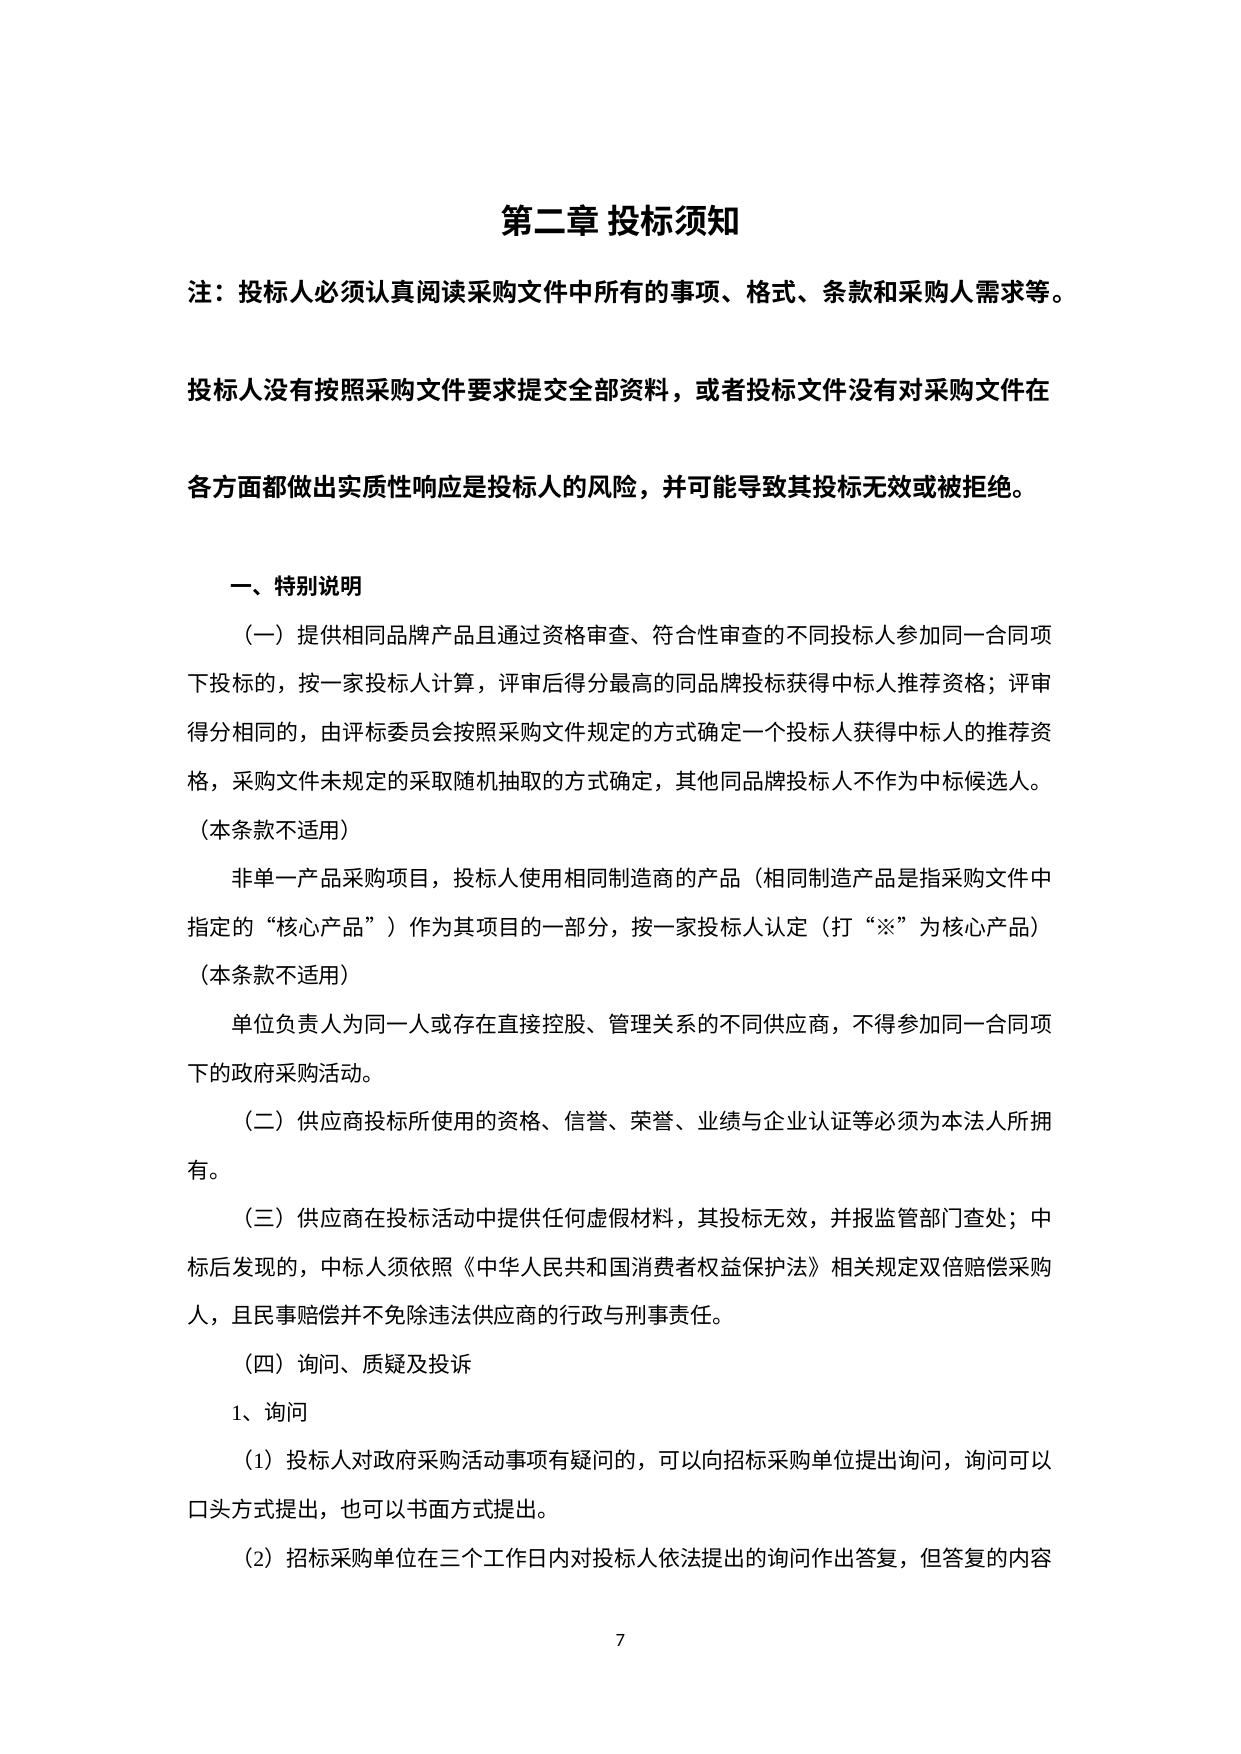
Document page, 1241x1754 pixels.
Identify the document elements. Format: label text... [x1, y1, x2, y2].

text 注：投标人必须认真阅读采购文件中所有的事项、格式、条款和采购人需求等。投标人没有按照采购文件要求提交全部资料，或者投标文件没有对采购文件在各方面都做出实质性响应是投标人的风险，并可能导致其投标无效或被拒绝。 [187, 258, 1053, 518]
text 单位负责人为同一人或存在直接控股、管理关系的不同供应商，不得参加同一合同项下的政府采购活动。 [187, 1006, 1053, 1088]
text （三）供应商在投标活动中提供任何虚假材料，其投标无效，并报监管部门查处；中标后发现的，中标人须依照《中华人民共和国消费者权益保护法》相关规定双倍赔偿采购人，且民事赔偿并不免除违法供应商的行政与刑事责任。 [187, 1201, 1053, 1331]
text （二）供应商投标所使用的资格、信誉、荣誉、业绩与企业认证等必须为本法人所拥有。 [187, 1103, 1053, 1185]
text 非单一产品采购项目，投标人使用相同制造商的产品（相同制造产品是指采购文件中指定的“核心产品”）作为其项目的一部分，按一家投标人认定（打“※”为核心产品）。（本条款不适用） [187, 861, 1053, 991]
title 第二章 投标须知 [187, 187, 1053, 252]
text （四）询问、质疑及投诉 [187, 1346, 1053, 1379]
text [187, 1540, 1053, 1573]
text （1）投标人对政府采购活动事项有疑问的，可以向招标采购单位提出询问，询问可以口头方式提出，也可以书面方式提出。 [187, 1443, 1053, 1524]
text 1、询问 [187, 1395, 1053, 1427]
subtitle 一、特别说明 [187, 569, 1053, 601]
text （一）提供相同品牌产品且通过资格审查、符合性审查的不同投标人参加同一合同项下投标的，按一家投标人计算，评审后得分最高的同品牌投标获得中标人推荐资格；评审得分相同的，由评标委员会按照采购文件规定的方式确定一个投标人获得中标人的推荐资格，采购文件未规定的采取随机抽取的方式确定，其他同品牌投标人不作为中标候选人。（本条款不适用） [187, 617, 1053, 845]
